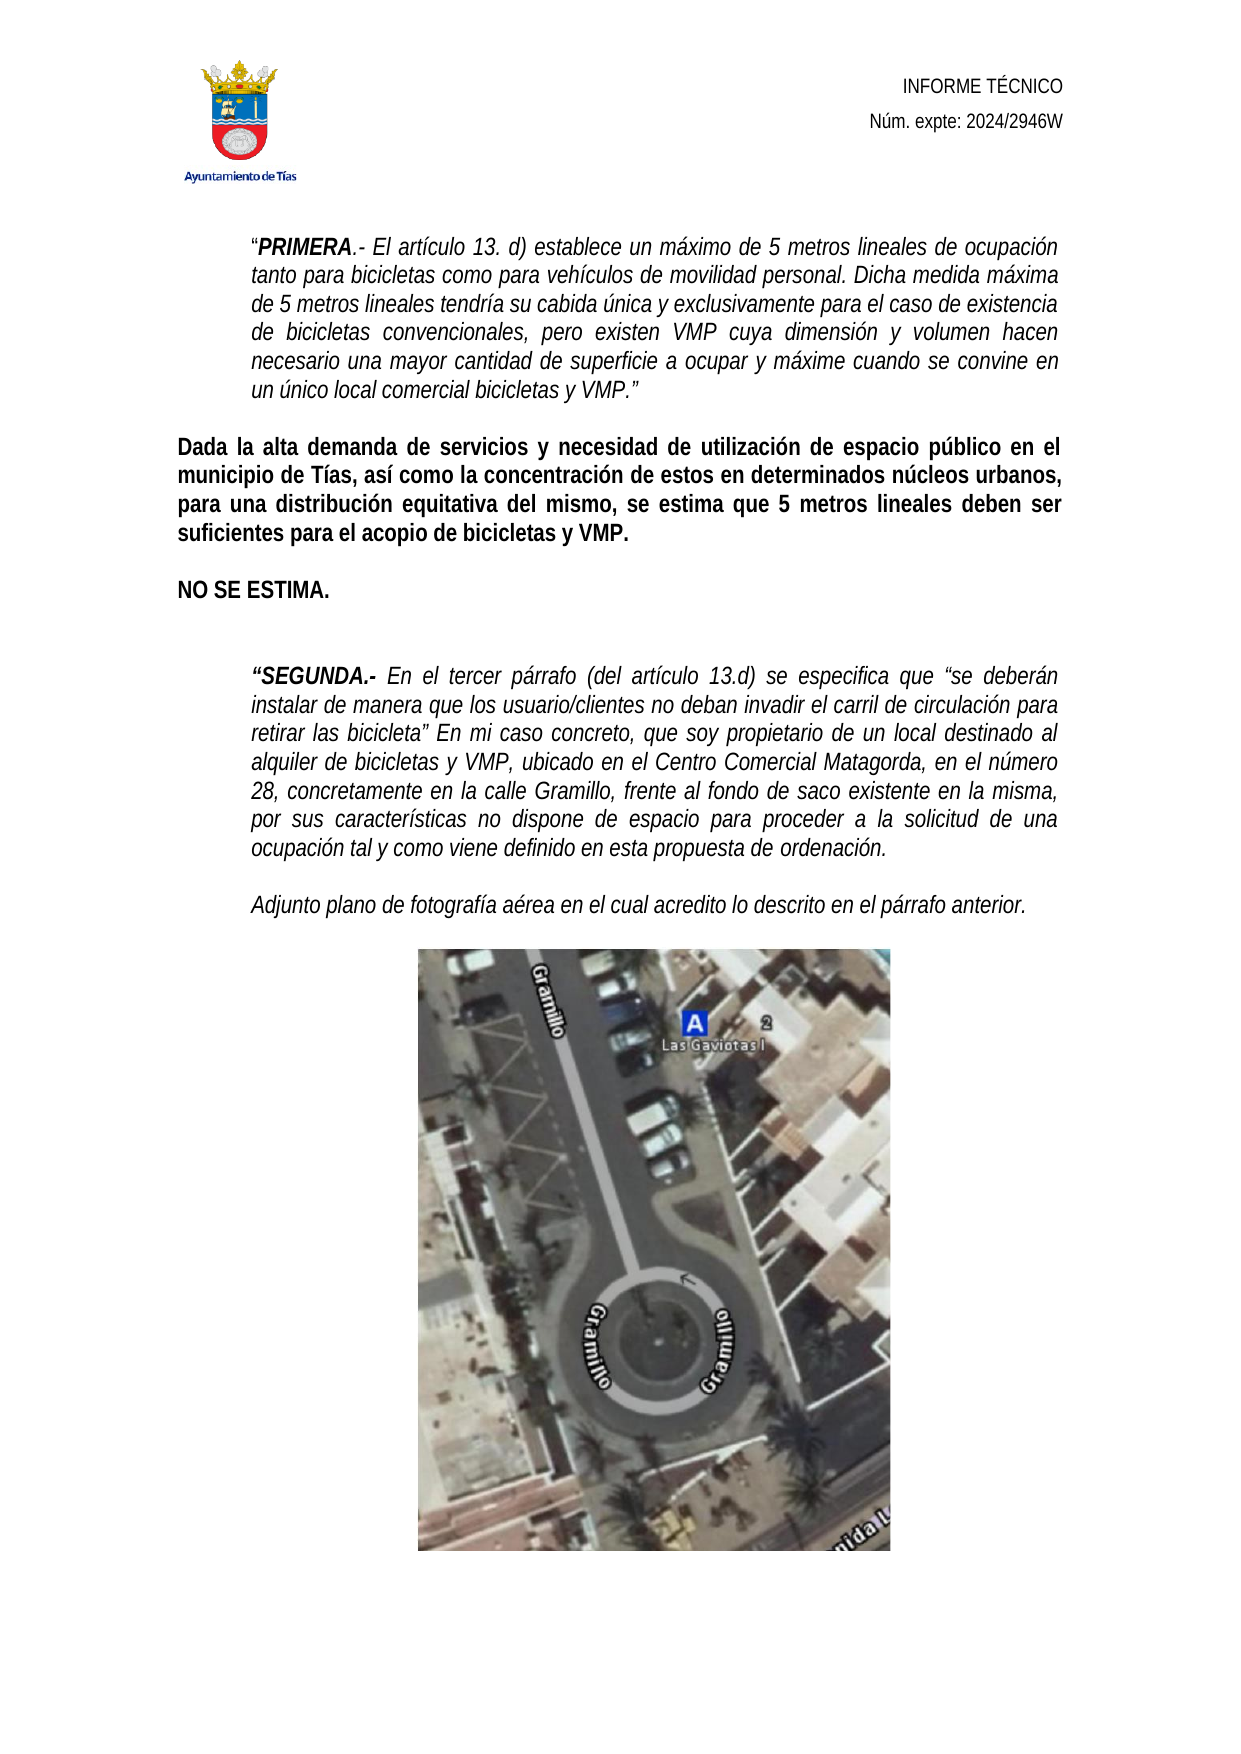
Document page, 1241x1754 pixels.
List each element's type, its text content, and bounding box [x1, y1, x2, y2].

text NO SE ESTIMA. [177, 575, 1076, 604]
text Adjunto plano de fotografía aérea en el cual acredito lo descrito en el párrafo anterior. [251, 890, 1076, 919]
picture [184, 165, 297, 184]
picture [417, 947, 891, 1551]
subtitle Dada la alta demanda de servicios y necesidad de utilización de espacio público en el municipio de Tías, así como la concentración de estos en determinados núcleos urbanos, para una distribución equitativa del mismo, se estima que 5 metros lineales deben ser suficientes para el acopio de bicicletas y VMP. [177, 432, 1063, 546]
picture [200, 60, 278, 160]
text “SEGUNDA.- En el tercer párrafo (del artículo 13.d) se especifica que “se deberán instalar de manera que los usuario/clientes no deban invadir el carril de circulación para retirar las bicicleta” En mi caso concreto, que soy propietario de un local destinado al alquiler de bicicletas y VMP, ubicado en el Centro Comercial Matagorda, en el número 28, concretamente en la calle Gramillo, frente al fondo de saco existente en la misma, por sus características no dispone de espacio para proceder a la solicitud de una ocupación tal y como viene definido en esta propuesta de ordenación. [251, 661, 1063, 862]
text “PRIMERA.- El artículo 13. d) establece un máximo de 5 metros lineales de ocupación tanto para bicicletas como para vehículos de movilidad personal. Dicha medida máxima de 5 metros lineales tendría su cabida única y exclusivamente para el caso de existencia de bicicletas convencionales, pero existen VMP cuya dimensión y volumen hacen necesario una mayor cantidad de superficie a ocupar y máxime cuando se convine en un único local comercial bicicletas y VMP.” [251, 231, 1063, 403]
